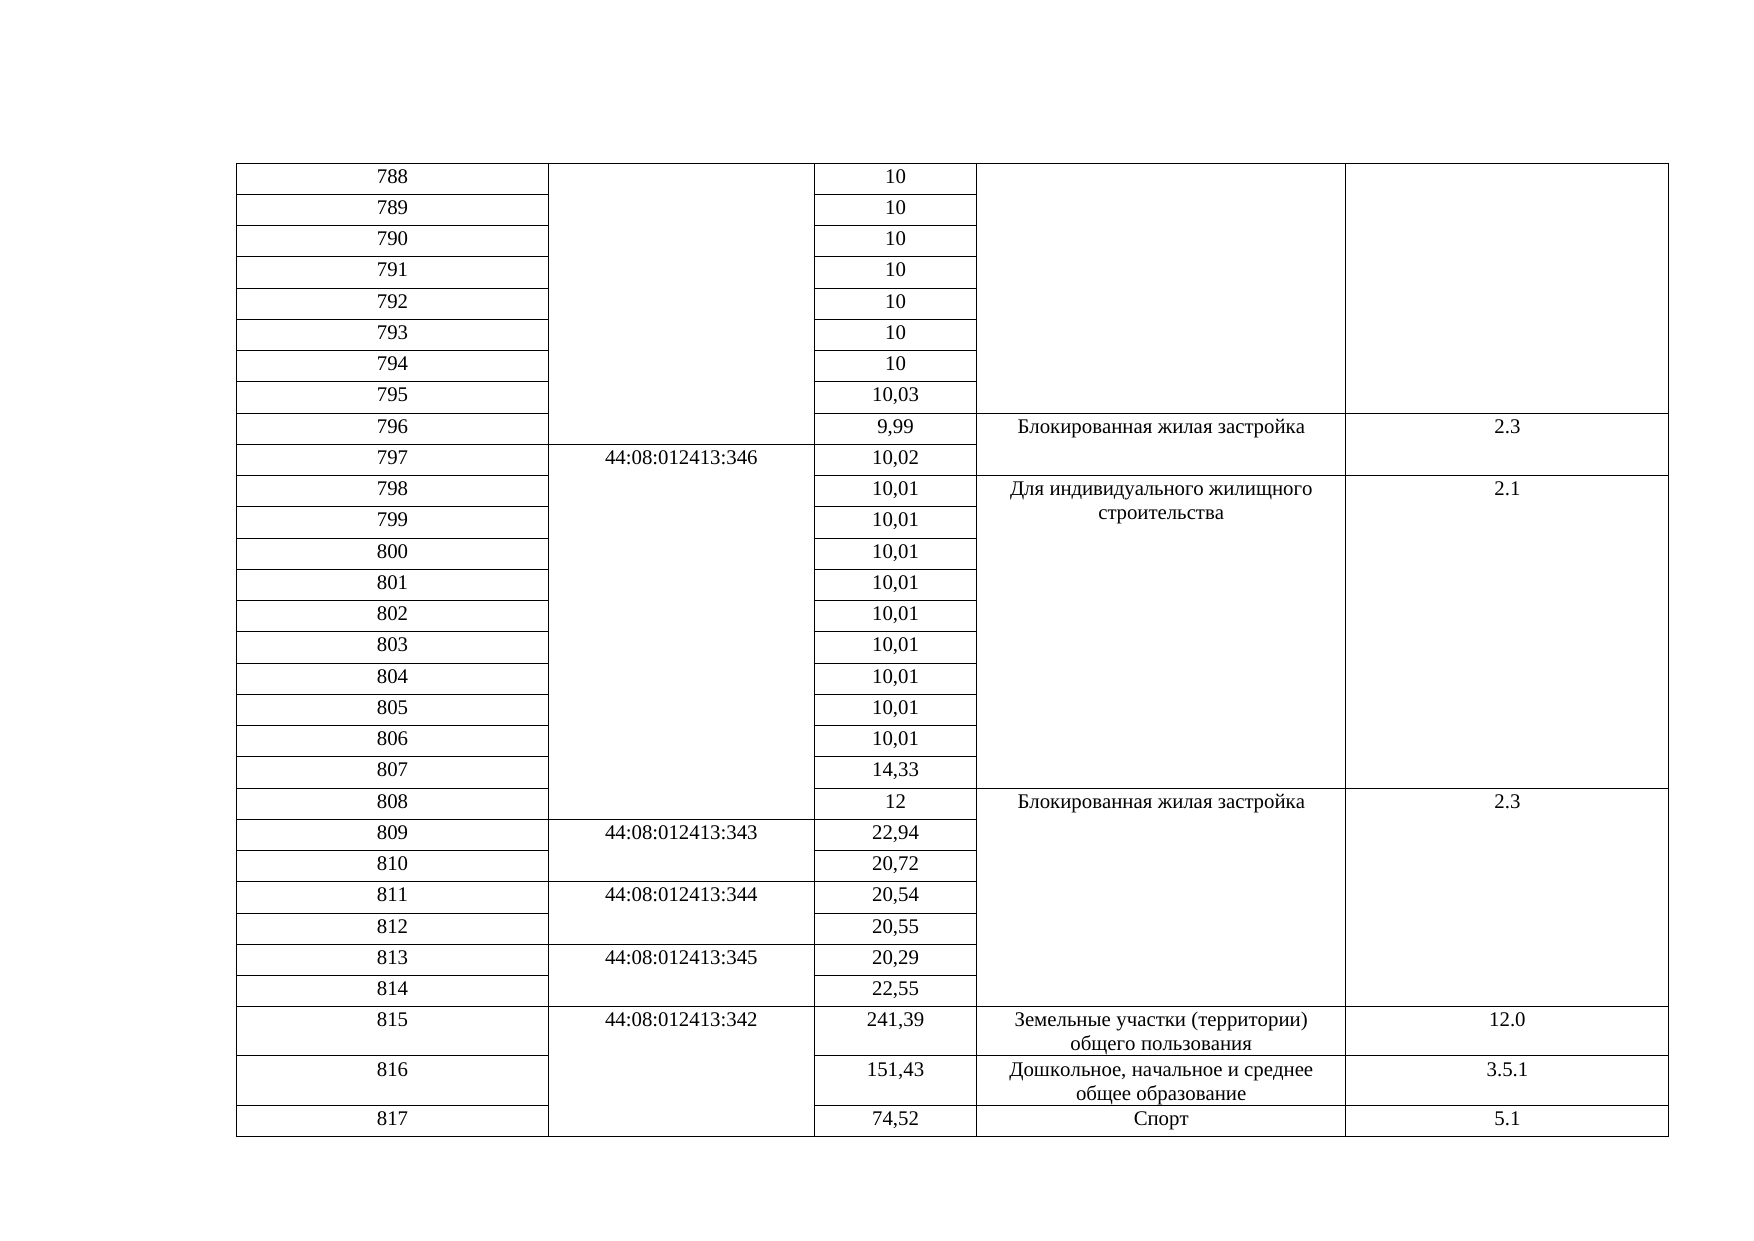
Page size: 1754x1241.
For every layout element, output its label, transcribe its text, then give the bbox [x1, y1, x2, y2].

table_cell 793 [237, 320, 548, 350]
table_cell 20,29 [815, 945, 976, 975]
table_cell 22,55 [815, 976, 976, 1006]
table_cell 74,52 [815, 1106, 976, 1136]
table_cell 10,03 [815, 382, 976, 412]
table_cell Блокированная жилая застройка [977, 414, 1345, 475]
table_cell 798 [237, 476, 548, 506]
table_cell 806 [237, 726, 548, 756]
table_cell 44:08:012413:343 [549, 820, 814, 881]
table_cell 5.1 [1346, 1106, 1668, 1136]
table_cell 805 [237, 695, 548, 725]
table_cell 10 [815, 289, 976, 319]
table_cell 10,01 [815, 539, 976, 569]
table_cell 792 [237, 289, 548, 319]
table_cell 9,99 [815, 414, 976, 444]
table_cell 22,94 [815, 820, 976, 850]
table_cell 10 [815, 195, 976, 225]
table_cell 791 [237, 257, 548, 287]
table_cell 802 [237, 601, 548, 631]
table_cell 44:08:012413:342 [549, 1007, 814, 1136]
table_cell 816 [237, 1056, 548, 1104]
table_cell 12.0 [1346, 1007, 1668, 1055]
table_cell 812 [237, 914, 548, 944]
table_cell 799 [237, 507, 548, 537]
table_cell 790 [237, 226, 548, 256]
table_cell 10,01 [815, 570, 976, 600]
table_cell 803 [237, 632, 548, 662]
table_cell 20,72 [815, 851, 976, 881]
table_cell 813 [237, 945, 548, 975]
table_cell 10,02 [815, 445, 976, 475]
table_cell 810 [237, 851, 548, 881]
table_cell 797 [237, 445, 548, 475]
table_cell 44:08:012413:345 [549, 945, 814, 1006]
table_cell 10,01 [815, 726, 976, 756]
table_cell 12 [815, 789, 976, 819]
table_cell 2.1 [1346, 476, 1668, 787]
table_cell 20,54 [815, 882, 976, 912]
table_cell 10,01 [815, 476, 976, 506]
table_cell 804 [237, 664, 548, 694]
table_cell 788 [237, 164, 548, 194]
table_cell 10,01 [815, 664, 976, 694]
table_cell 44:08:012413:344 [549, 882, 814, 944]
table_cell 2.3 [1346, 789, 1668, 1006]
table_cell 817 [237, 1106, 548, 1136]
table_cell 10,01 [815, 507, 976, 537]
table_cell 14,33 [815, 757, 976, 787]
table_cell 10 [815, 164, 976, 194]
table_cell 789 [237, 195, 548, 225]
table_cell 800 [237, 539, 548, 569]
table_cell 10,01 [815, 695, 976, 725]
table_cell 807 [237, 757, 548, 787]
table_cell 151,43 [815, 1056, 976, 1104]
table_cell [977, 1056, 1345, 1104]
table_cell 10 [815, 257, 976, 287]
table_cell 241,39 [815, 1007, 976, 1055]
table_cell 811 [237, 882, 548, 912]
table_cell 795 [237, 382, 548, 412]
table_cell 814 [237, 976, 548, 1006]
table_cell 44:08:012413:346 [549, 445, 814, 819]
table_cell 796 [237, 414, 548, 444]
table_cell Для индивидуального жилищного строительства [977, 476, 1345, 787]
table_cell 10 [815, 226, 976, 256]
table_cell Спорт [977, 1106, 1345, 1136]
table_cell 3.5.1 [1346, 1056, 1668, 1104]
table_cell Земельные участки (территории) общего пользования [977, 1007, 1345, 1055]
table_cell 808 [237, 789, 548, 819]
table_cell 10,01 [815, 632, 976, 662]
table_cell 10 [815, 320, 976, 350]
table_cell 10,01 [815, 601, 976, 631]
table_cell 20,55 [815, 914, 976, 944]
table_cell 815 [237, 1007, 548, 1055]
table_cell 809 [237, 820, 548, 850]
table_cell 794 [237, 351, 548, 381]
table_cell 10 [815, 351, 976, 381]
table_cell 2.3 [1346, 414, 1668, 475]
table_cell Блокированная жилая застройка [977, 789, 1345, 1006]
table_cell 801 [237, 570, 548, 600]
